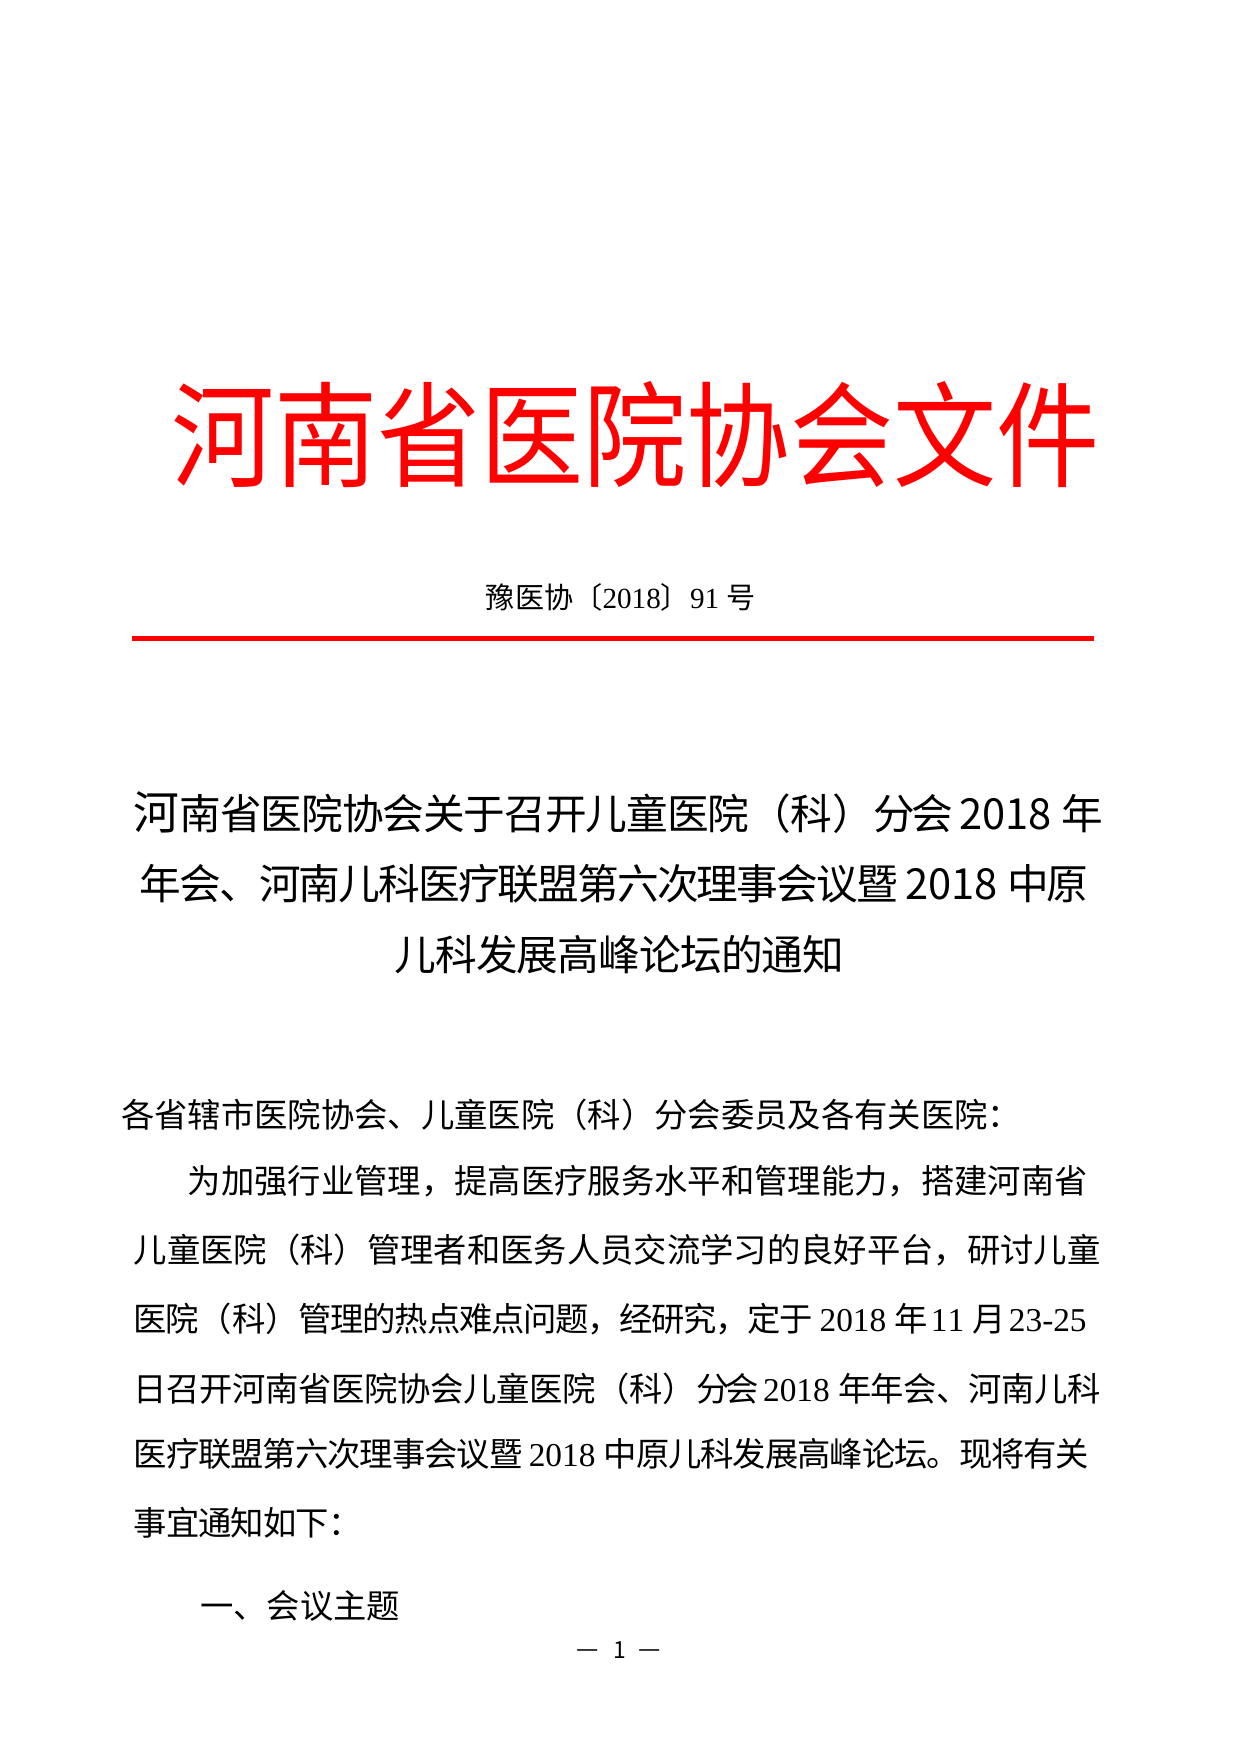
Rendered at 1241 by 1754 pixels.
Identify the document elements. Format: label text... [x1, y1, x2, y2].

subtitle 河南省医院协会关于召开儿童医院（科）分会 2018 年 [133, 776, 1136, 843]
text 一、会议主题 [200, 1579, 1136, 1628]
text 日召开河南省医院协会儿童医院（科）分会 2018 年年会、河南儿科 [133, 1362, 1136, 1411]
text 豫医协〔2018〕91 号 [483, 574, 758, 617]
text 医疗联盟第六次理事会议暨 2018 中原儿科发展高峰论坛。现将有关事宜通知如下： [133, 1428, 1102, 1545]
text 年会、河南儿科医疗联盟第六次理事会议暨 2018 中原儿科发展高峰论坛的通知 [139, 851, 1105, 982]
text 为加强行业管理，提高医疗服务水平和管理能力，搭建河南省儿童医院（科）管理者和医务人员交流学习的良好平台，研讨儿童医院（科）管理的热点难点问题，经研究，定于 2018 年 11 月 23-25 [133, 1155, 1102, 1341]
text 河南省医院协会文件 [171, 346, 1136, 512]
text 各省辖市医院协会、儿童医院（科）分会委员及各有关医院： [121, 1089, 1136, 1137]
